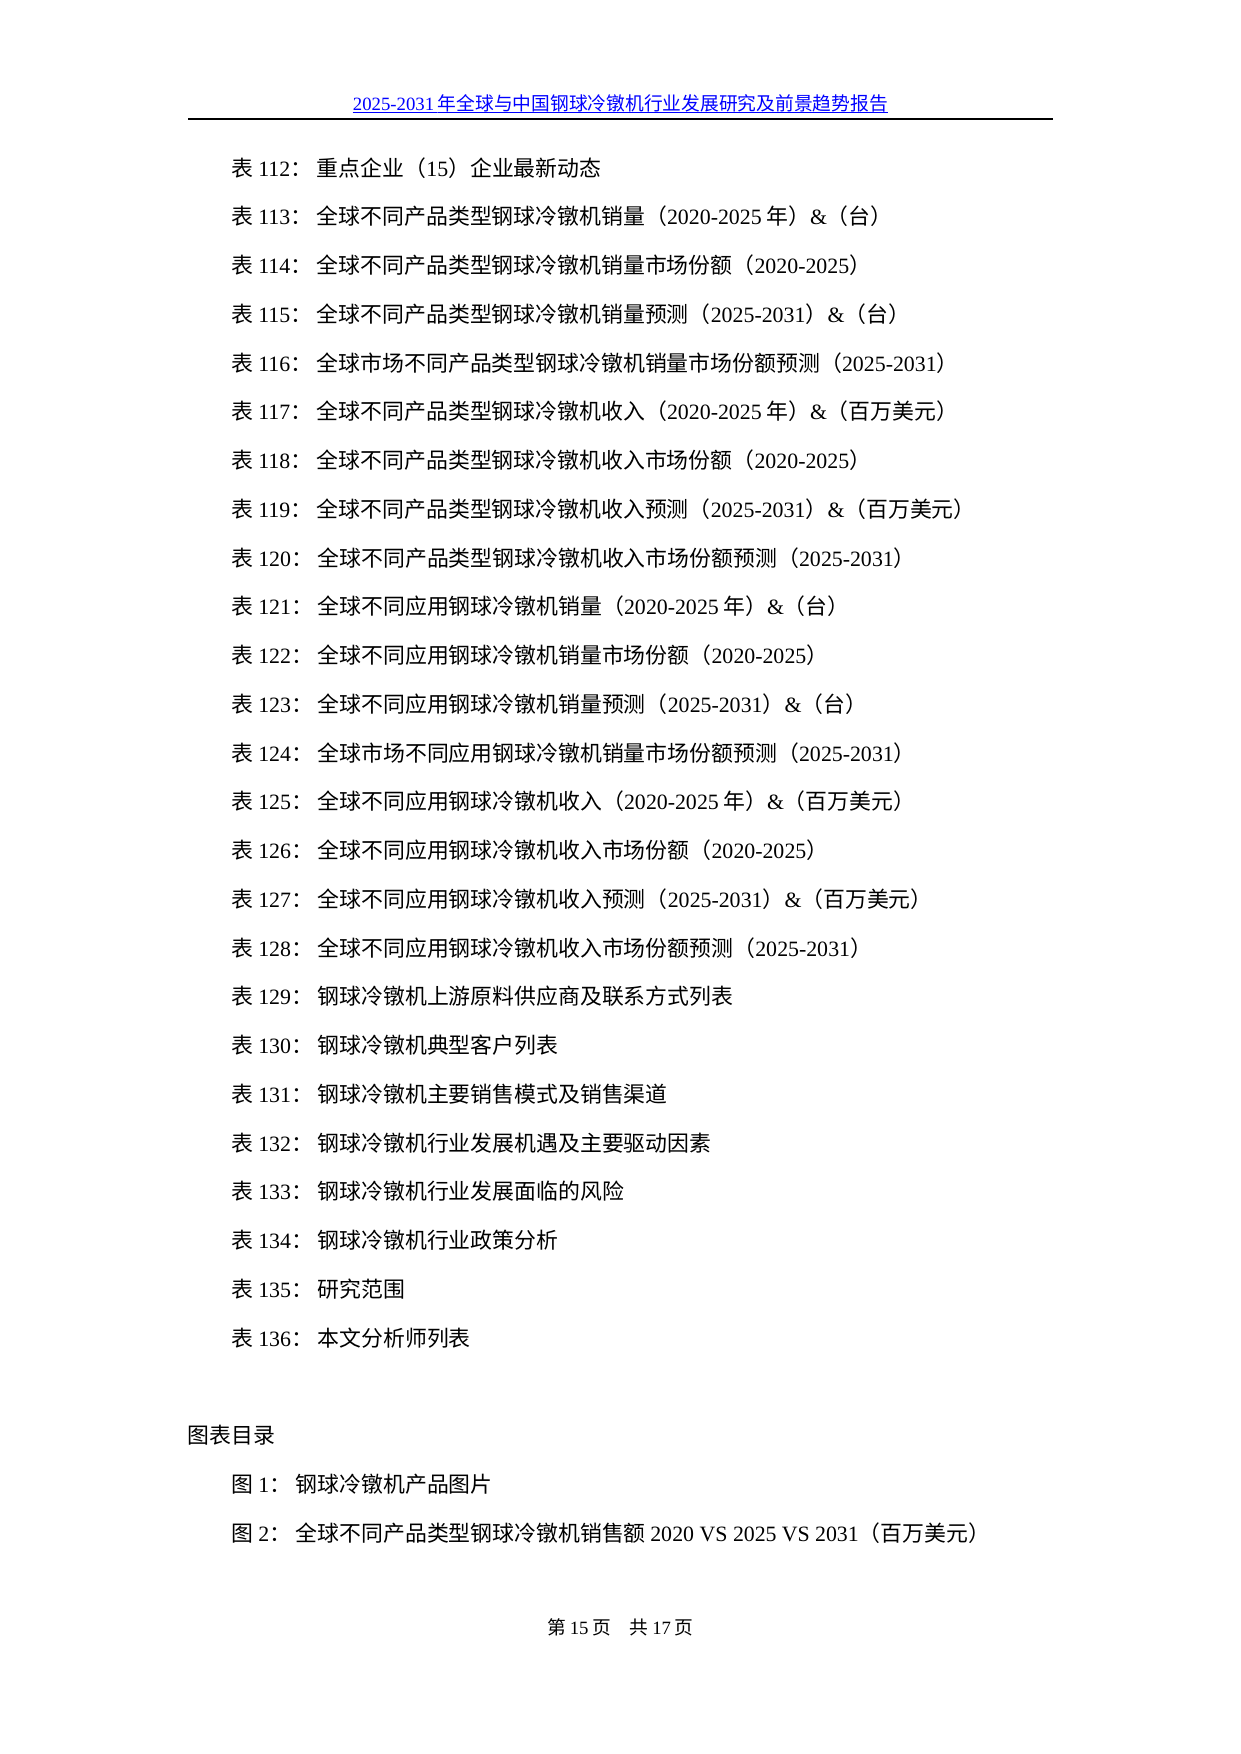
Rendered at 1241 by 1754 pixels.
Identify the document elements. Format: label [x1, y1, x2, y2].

text [187, 150, 1053, 1548]
